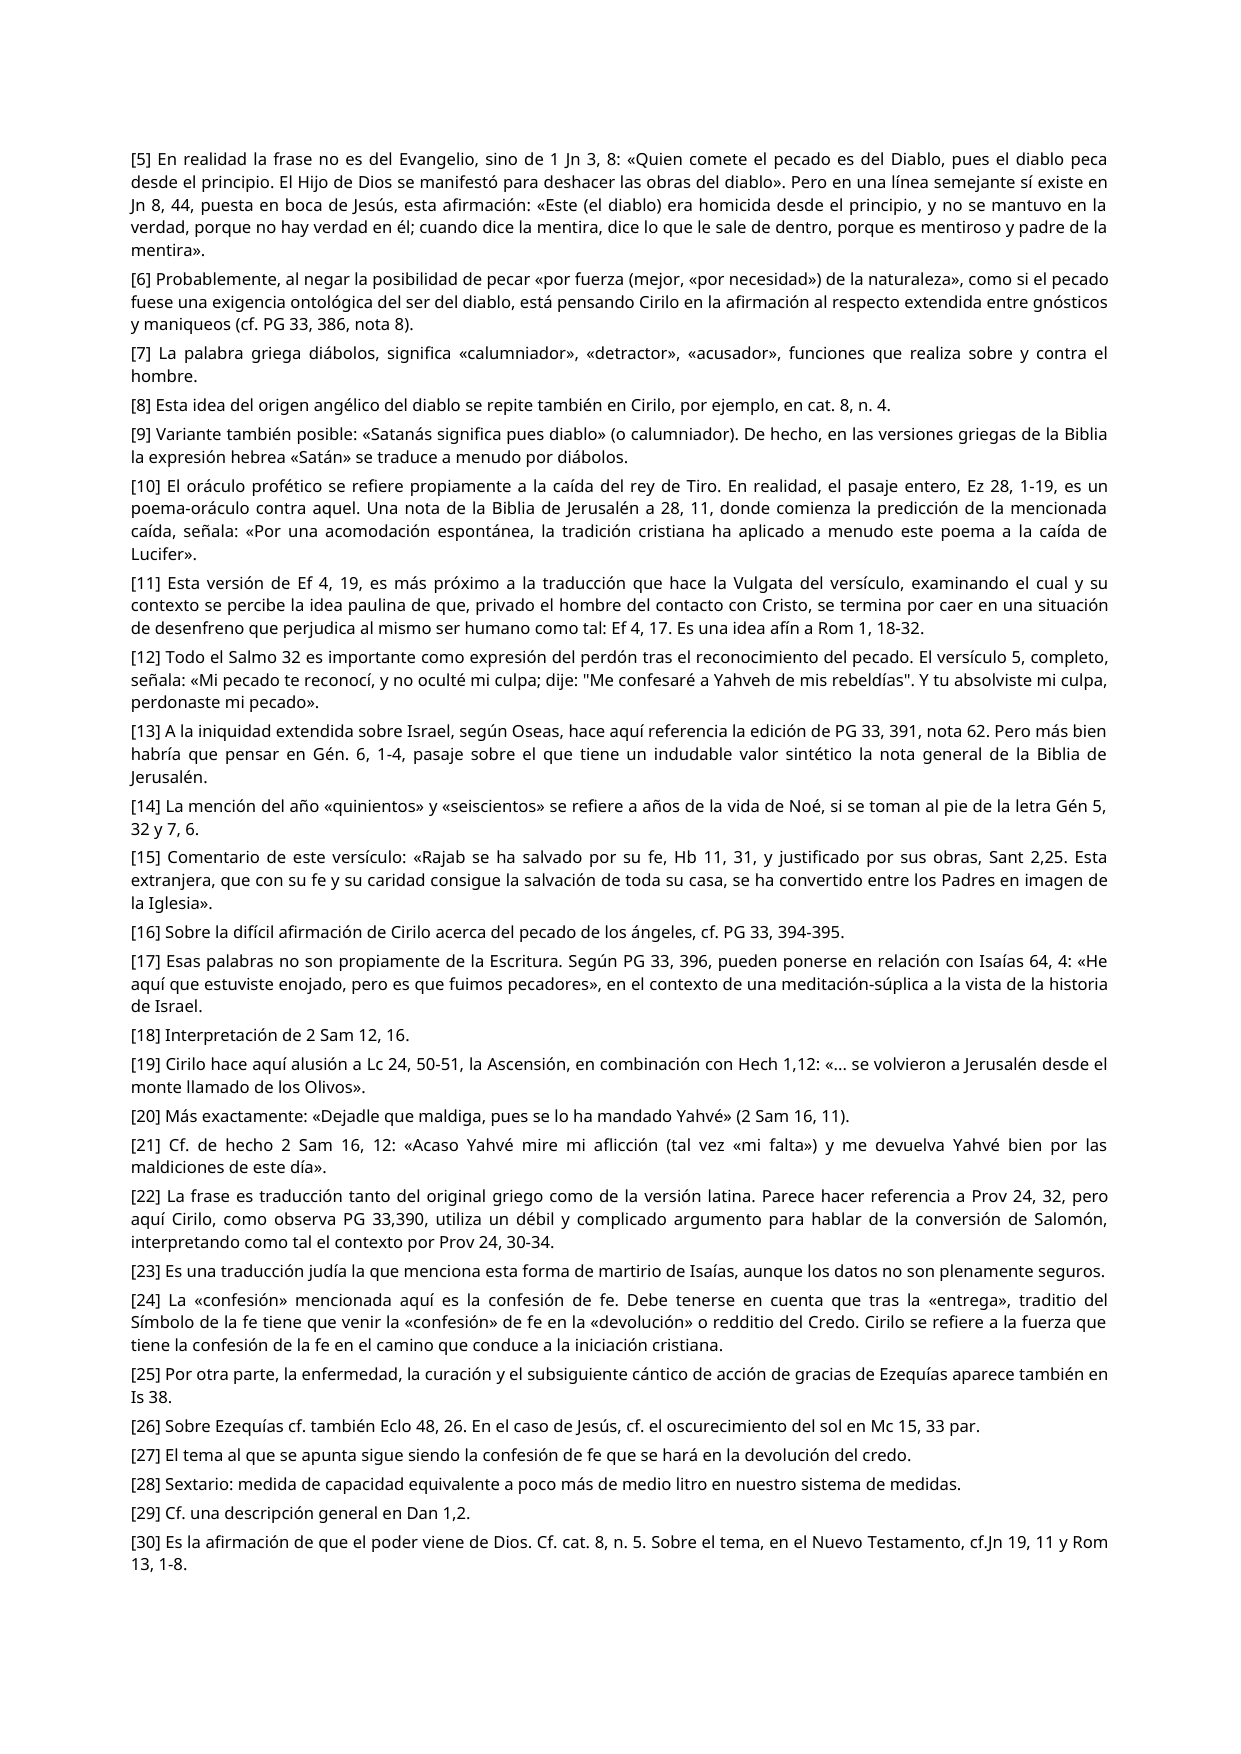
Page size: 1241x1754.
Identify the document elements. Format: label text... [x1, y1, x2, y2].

text [28] Sextario: medida de capacidad equivalente a poco más de medio litro en nuestro sistema de medidas. [131, 1472, 1109, 1495]
text [22] La frase es traducción tanto del original griego como de la versión latina. Parece hacer referencia a , pero aquí Cirilo, como observa PG 33,390, utiliza un débil y complicado argumento para hablar de la conversión de Salomón, interpretando como tal el contexto por . [131, 1185, 1109, 1253]
text [15] Comentario de este versículo: «Rajab se ha salvado por su fe, Hb 11, 31, y justificado por sus obras, Sant 2,25. Esta extranjera, que con su fe y su caridad consigue la salvación de toda su casa, se ha convertido entre los Padres en imagen de ». [131, 846, 1109, 914]
text [6] Probablemente, al negar la posibilidad de pecar «por fuerza (mejor, «por necesidad») de la naturaleza», como si el pecado fuese una exigencia ontológica del ser del diablo, está pensando Cirilo en la afirmación al respecto extendida entre gnósticos y maniqueos (cf. PG 33, 386, nota 8). [131, 267, 1109, 336]
text [11] Esta versión de Ef 4, 19, es más próximo a la traducción que hace del versículo, examinando el cual y su contexto se percibe la idea paulina de que, privado el hombre del contacto con Cristo, se termina por caer en una situación de desenfreno que perjudica al mismo ser humano como tal: Ef 4, 17. Es una idea afín a . [131, 571, 1109, 639]
text [10] El oráculo profético se refiere propiamente a la caída del rey de Tiro. En realidad, el pasaje entero, Ez 28, 1-19, es un poema-oráculo contra aquel. Una nota de de Jerusalén a 28, 11, donde comienza la predicción de la mencionada caída, señala: «Por una acomodación espontánea, la tradición cristiana ha aplicado a menudo este poema a la caída de Lucifer». [131, 474, 1109, 565]
text [9] Variante también posible: «Satanás significa pues diablo» (o calumniador). De hecho, en las versiones griegas de la expresión hebrea «Satán» se traduce a menudo por diábolos. [131, 422, 1109, 468]
text [27] El tema al que se apunta sigue siendo la confesión de fe que se hará en la devolución del credo. [131, 1443, 1109, 1466]
text [5] En realidad la frase no es del Evangelio, sino de : «Quien comete el pecado es del Diablo, pues el diablo peca desde el principio. El Hijo de Dios se manifestó para deshacer las obras del diablo». Pero en una línea semejante sí existe en , puesta en boca de Jesús, esta afirmación: «Este (el diablo) era homicida desde el principio, y no se mantuvo en la verdad, porque no hay verdad en él; cuando dice la mentira, dice lo que le sale de dentro, porque es mentiroso y padre de la mentira». [131, 148, 1109, 261]
text [17] Esas palabras no son propiamente de PG 33, 396, pueden ponerse en relación con Isaías 64, 4: «He aquí que estuviste enojado, pero es que fuimos pecadores», en el contexto de una meditación-súplica a la vista de la historia de Israel. [131, 949, 1109, 1017]
text [16] Sobre la difícil afirmación de Cirilo acerca del pecado de los ángeles, cf. PG 33, 394-395. [131, 920, 1109, 943]
text [30] Es la afirmación de que el poder viene de Dios. Cf. cat. 8, n. 5. Sobre el tema, en el Nuevo Testamento, cf.Jn 19, 11 y . [131, 1530, 1109, 1576]
text [14] La mención del año «quinientos» y «seiscientos» se refiere a años de la vida de Noé, si se toman al pie de la letra Gén 5, 32 y 7, 6. [131, 794, 1109, 840]
text [23] Es una traducción judía la que menciona esta forma de martirio de Isaías, aunque los datos no son plenamente seguros. [131, 1259, 1109, 1282]
text [19] Cirilo hace aquí alusión a Lc 24, 50-51, , en combinación con Hech 1,12: «... se volvieron a Jerusalén desde el monte llamado de los Olivos». [131, 1053, 1109, 1098]
text [24] La «confesión» mencionada aquí es la confesión de fe. Debe tenerse en cuenta que tras la «entrega», traditio del Símbolo de la fe tiene que venir la «confesión» de fe en la «devolución» o redditio del Credo. Cirilo se refiere a la fuerza que tiene la confesión de la fe en el camino que conduce a la iniciación cristiana. [131, 1288, 1109, 1356]
text [21] Cf. de hecho : «Acaso Yahvé mire mi aflicción (tal vez «mi falta») y me devuelva Yahvé bien por las maldiciones de este día». [131, 1133, 1109, 1179]
text [12] Todo el Salmo 32 es importante como expresión del perdón tras el reconocimiento del pecado. El versículo 5, completo, señala: «Mi pecado te reconocí, y no oculté mi culpa; dije: "Me confesaré a Yahveh de mis rebeldías". Y tu absolviste mi culpa, perdonaste mi pecado». [131, 646, 1109, 714]
text [29] Cf. una descripción general en . [131, 1501, 1109, 1524]
text [25] Por otra parte, la enfermedad, la curación y el subsiguiente cántico de acción de gracias de Ezequías aparece también en Is 38. [131, 1363, 1109, 1408]
text [26] Sobre Ezequías cf. también Eclo 48, 26. En el caso de Jesús, cf. el oscurecimiento del sol en Mc 15, 33 par. [131, 1414, 1109, 1437]
text [7] La palabra griega diábolos, significa «calumniador», «detractor», «acusador», funciones que realiza sobre y contra el hombre. [131, 342, 1109, 387]
text [18] Interpretación de . [131, 1024, 1109, 1046]
text [8] Esta idea del origen angélico del diablo se repite también en Cirilo, por ejemplo, en cat. 8, n. 4. [131, 393, 1109, 416]
text [13] A la iniquidad extendida sobre Israel, según Oseas, hace aquí referencia la edición de PG 33, 391, nota 62. Pero más bien habría que pensar en Gén. 6, 1-4, pasaje sobre el que tiene un indudable valor sintético la nota general de de Jerusalén. [131, 720, 1109, 788]
text [20] Más exactamente: «Dejadle que maldiga, pues se lo ha mandado Yahvé» (2 Sam 16, 11). [131, 1104, 1109, 1127]
